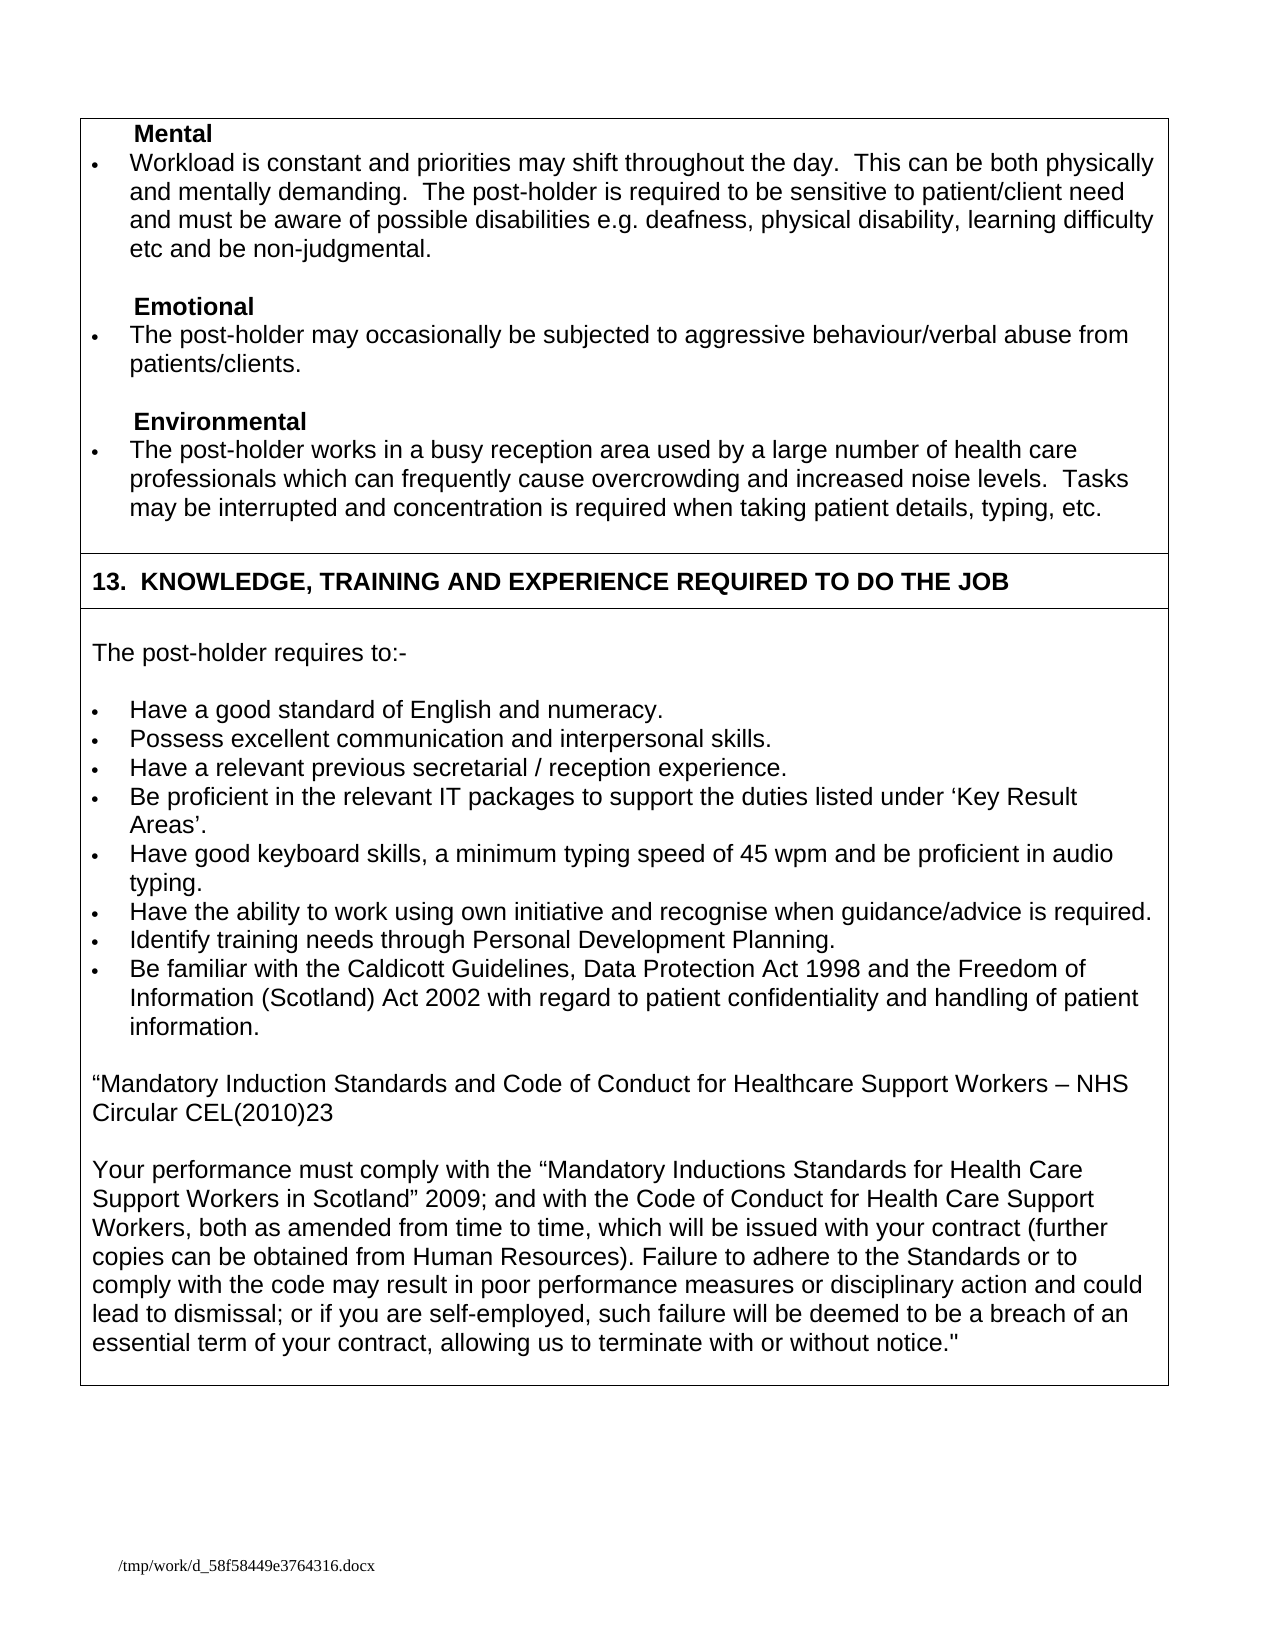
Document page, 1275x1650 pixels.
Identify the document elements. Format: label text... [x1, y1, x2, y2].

table_cell 13. KNOWLEDGE, TRAINING AND EXPERIENCE REQUIRED TO DO THE JOB [81, 554, 1168, 608]
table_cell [81, 119, 1168, 553]
table_cell The post-holder requires to:- Have a good standard of English and numeracy. Possess excellent communication and interpersonal skills. Have a relevant previous secretarial / reception experience. Be proficient in the relevant IT packages to support the duties listed under ‘Key Result Areas’. Have good keyboard skills, a minimum typing speed of 45 wpm and be proficient in audio typing. Have the ability to work using own initiative and recognise when guidance/advice is required. Identify training needs through Personal Development Planning. Be familiar with the Caldicott Guidelines, Data Protection Act 1998 and the Freedom of Information (Scotland) Act 2002 with regard to patient confidentiality and handling of patient information. “Mandatory Induction Standards and Code of Conduct for Healthcare Support Workers – NHS Circular CEL(2010)23 Your performance must comply with the “Mandatory Inductions Standards for Health Care Support Workers in Scotland” 2009; and with the Code of Conduct for Health Care Support Workers, both as amended from time to time, which will be issued with your contract (further copies can be obtained from Human Resources). Failure to adhere to the Standards or to comply with the code may result in poor performance measures or disciplinary action and could lead to dismissal; or if you are self-employed, such failure will be deemed to be a breach of an essential term of your contract, allowing us to terminate with or without notice." [81, 609, 1168, 1385]
